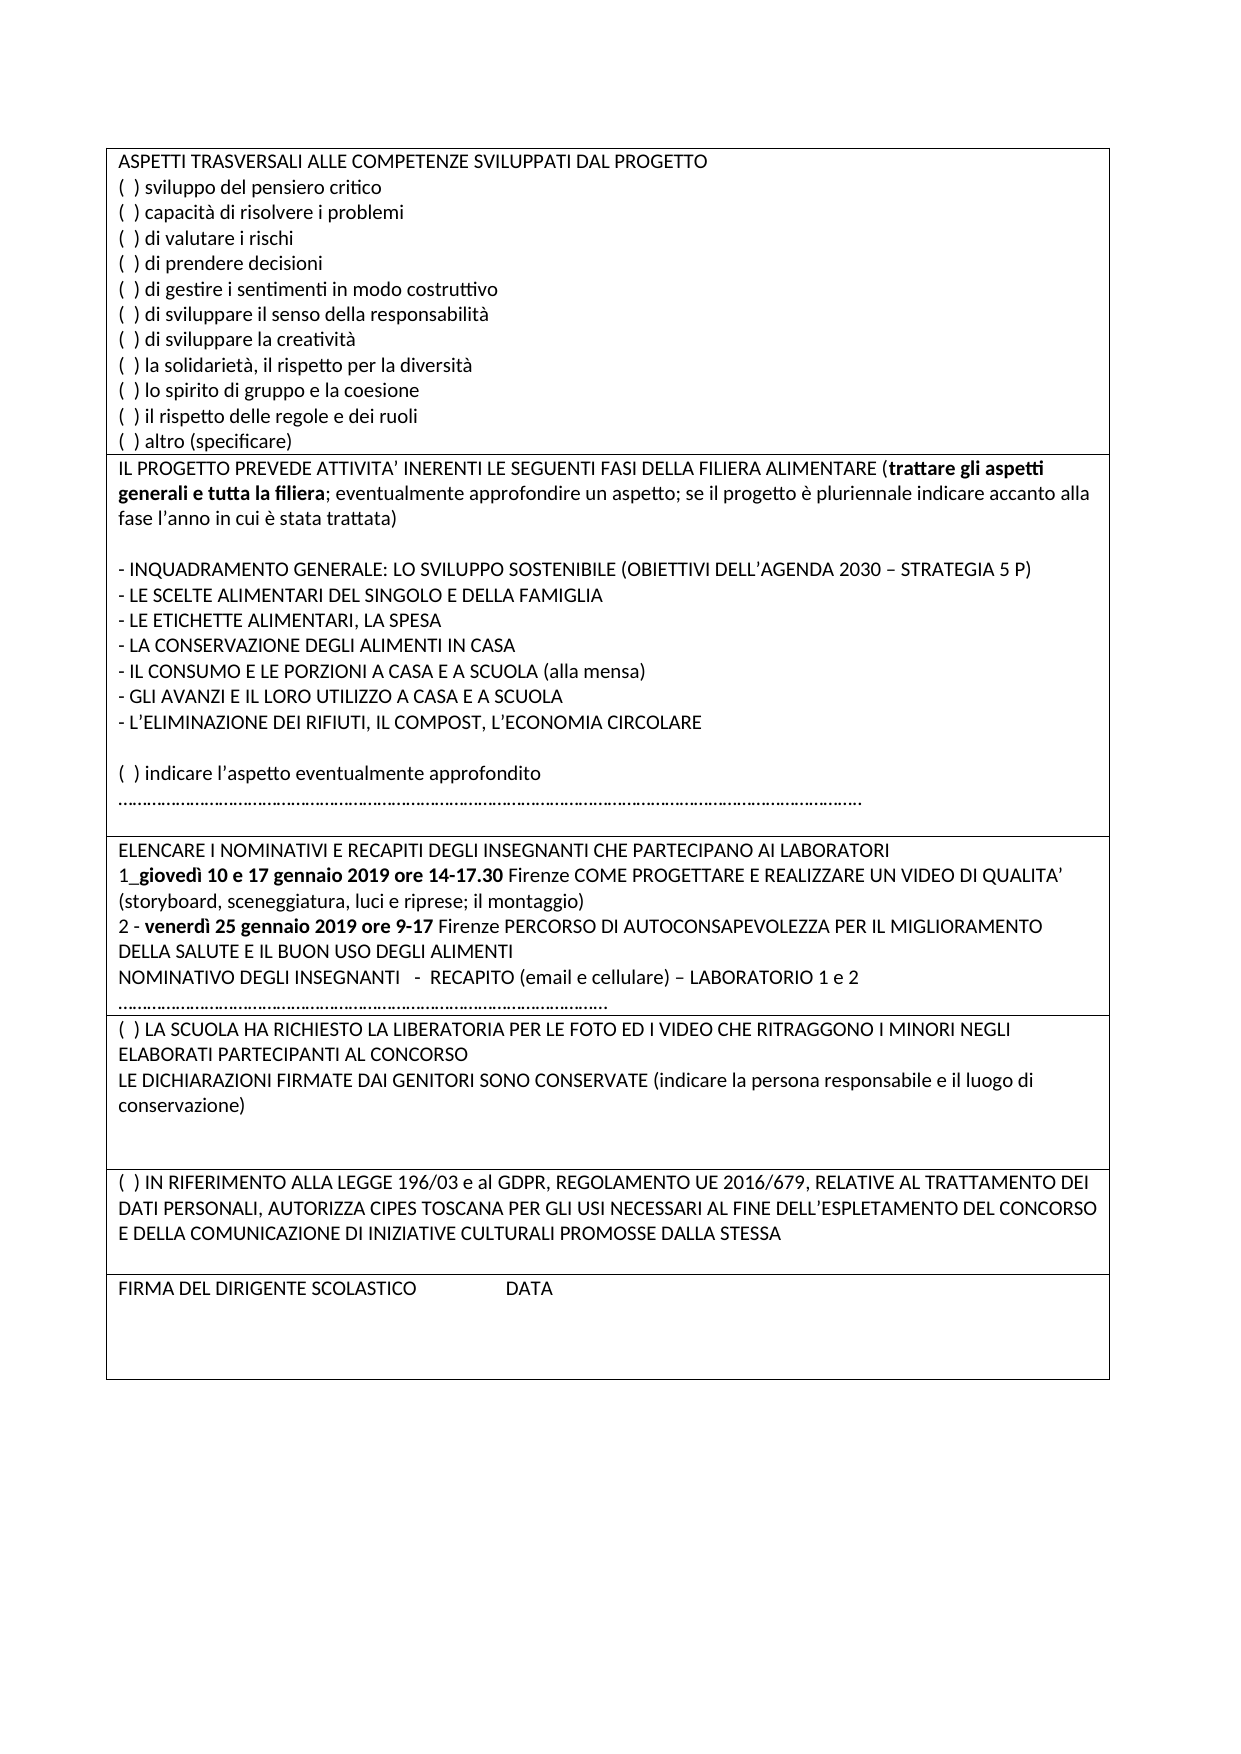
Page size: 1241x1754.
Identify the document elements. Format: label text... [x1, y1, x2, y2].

table_cell IL PROGETTO PREVEDE ATTIVITA’ INERENTI LE SEGUENTI FASI DELLA FILIERA ALIMENTARE (trattare gli aspetti generali e tutta la filiera; eventualmente approfondire un aspetto; se il progetto è pluriennale indicare accanto alla fase l’anno in cui è stata trattata) - INQUADRAMENTO GENERALE: LO SVILUPPO SOSTENIBILE (OBIETTIVI DELL’AGENDA 2030 – STRATEGIA 5 P) - LE SCELTE ALIMENTARI DEL SINGOLO E DELLA FAMIGLIA - LE ETICHETTE ALIMENTARI, LA SPESA - LA CONSERVAZIONE DEGLI ALIMENTI IN CASA - IL CONSUMO E LE PORZIONI A CASA E A SCUOLA (alla mensa) - GLI AVANZI E IL LORO UTILIZZO A CASA E A SCUOLA - L’ELIMINAZIONE DEI RIFIUTI, IL COMPOST, L’ECONOMIA CIRCOLARE ( ) indicare l’aspetto eventualmente approfondito ……………………………………………………………………………………………………………………………………….. [107, 455, 1109, 836]
table_cell ( ) IN RIFERIMENTO ALLA LEGGE 196/03 e al GDPR, REGOLAMENTO UE 2016/679, RELATIVE AL TRATTAMENTO DEI DATI PERSONALI, AUTORIZZA CIPES TOSCANA PER GLI USI NECESSARI AL FINE DELL’ESPLETAMENTO DEL CONCORSO E DELLA COMUNICAZIONE DI INIZIATIVE CULTURALI PROMOSSE DALLA STESSA [107, 1170, 1109, 1274]
table_cell ( ) LA SCUOLA HA RICHIESTO LA LIBERATORIA PER LE FOTO ED I VIDEO CHE RITRAGGONO I MINORI NEGLI ELABORATI PARTECIPANTI AL CONCORSO LE DICHIARAZIONI FIRMATE DAI GENITORI SONO CONSERVATE (indicare la persona responsabile e il luogo di conservazione) [107, 1016, 1109, 1168]
table_cell FIRMA DEL DIRIGENTE SCOLASTICO DATA [107, 1275, 1109, 1379]
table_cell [107, 149, 1109, 454]
table_cell ELENCARE I NOMINATIVI E RECAPITI DEGLI INSEGNANTI CHE PARTECIPANO AI LABORATORI 1_giovedì 10 e 17 gennaio 2019 ore 14-17.30 Firenze COME PROGETTARE E REALIZZARE UN VIDEO DI QUALITA’ (storyboard, sceneggiatura, luci e riprese; il montaggio) 2 - venerdì 25 gennaio 2019 ore 9-17 Firenze PERCORSO DI AUTOCONSAPEVOLEZZA PER IL MIGLIORAMENTO DELLA SALUTE E IL BUON USO DEGLI ALIMENTI NOMINATIVO DEGLI INSEGNANTI - RECAPITO (email e cellulare) – LABORATORIO 1 e 2 ………………………………………………………………………………………… [107, 837, 1109, 1015]
